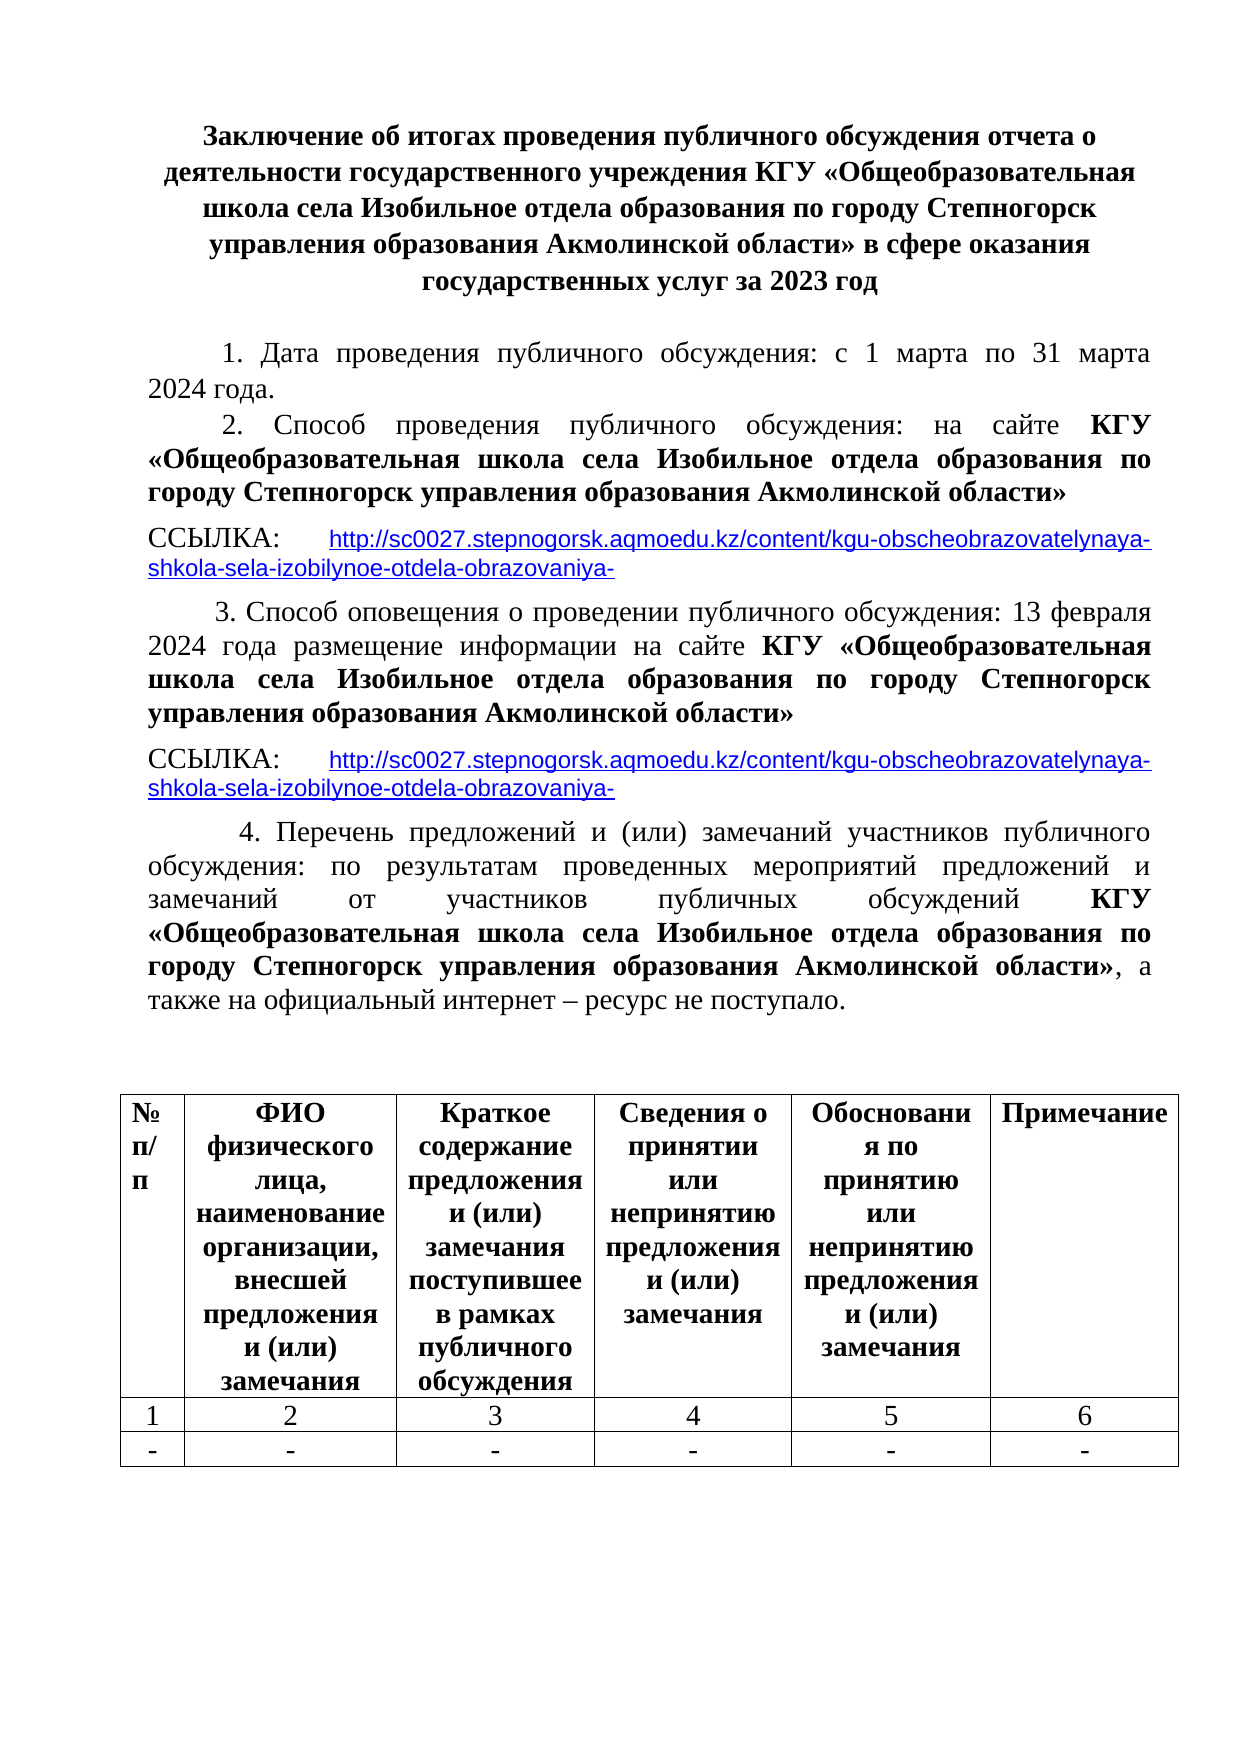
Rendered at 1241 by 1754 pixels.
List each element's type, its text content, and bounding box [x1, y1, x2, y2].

table_cell 6 [991, 1398, 1178, 1431]
table_cell 3 [397, 1398, 594, 1431]
table_cell 1 [121, 1398, 184, 1431]
table_cell 4 [595, 1398, 791, 1431]
text 3. Способ оповещения о проведении публичного обсуждения: 13 февраля 2024 года размещение информации на сайте КГУ «Общеобразовательная школа села Изобильное отдела образования по городу Степногорск управления образования Акмолинской области» [148, 594, 1152, 728]
table_header № п/п [121, 1095, 184, 1397]
table_header Краткое содержание предложения и (или) замечания поступившее в рамках публичного обсуждения [397, 1095, 594, 1397]
table_cell 2 [185, 1398, 396, 1431]
table_header Примечание [991, 1095, 1178, 1397]
table_cell - [595, 1432, 791, 1466]
text Заключение об итогах проведения публичного обсуждения отчета о деятельности государственного учреждения КГУ «Общеобразовательная школа села Изобильное отдела образования по городу Степногорск управления образования Акмолинской области» в сфере оказания государственных услуг за 2023 год [148, 118, 1152, 296]
table_header ФИО физического лица, наименование организации, внесшей предложения и (или) замечания [185, 1095, 396, 1397]
table_cell - [121, 1432, 184, 1466]
text 4. Перечень предложений и (или) замечаний участников публичного обсуждения: по результатам проведенных мероприятий предложений и замечаний от участников публичных обсуждений КГУ «Общеобразовательная школа села Изобильное отдела образования по городу Степногорск управления образования Акмолинской области», а также на официальный интернет – ресурс не поступало. [148, 814, 1152, 1080]
table_cell - [185, 1432, 396, 1466]
table_header Обоснования по принятию или непринятию предложения и (или) замечания [792, 1095, 990, 1397]
text 2. Способ проведения публичного обсуждения: на сайте КГУ «Общеобразовательная школа села Изобильное отдела образования по городу Степногорск управления образования Акмолинской области» [148, 407, 1152, 508]
text 1. Дата проведения публичного обсуждения: с 1 марта по 31 марта 2024 года. [148, 335, 1152, 405]
text ССЫЛКА: http://sc0027.stepnogorsk.aqmoedu.kz/content/kgu-obscheobrazovatelynaya-shkola-sela-izobilynoe-otdela-obrazovaniya- [148, 520, 1152, 582]
text ССЫЛКА: http://sc0027.stepnogorsk.aqmoedu.kz/content/kgu-obscheobrazovatelynaya-shkola-sela-izobilynoe-otdela-obrazovaniya- [148, 741, 1152, 802]
table_cell - [397, 1432, 594, 1466]
table_cell - [792, 1432, 990, 1466]
table_header Сведения о принятии или непринятию предложения и (или) замечания [595, 1095, 791, 1397]
table_cell 5 [792, 1398, 990, 1431]
table_cell - [991, 1432, 1178, 1466]
